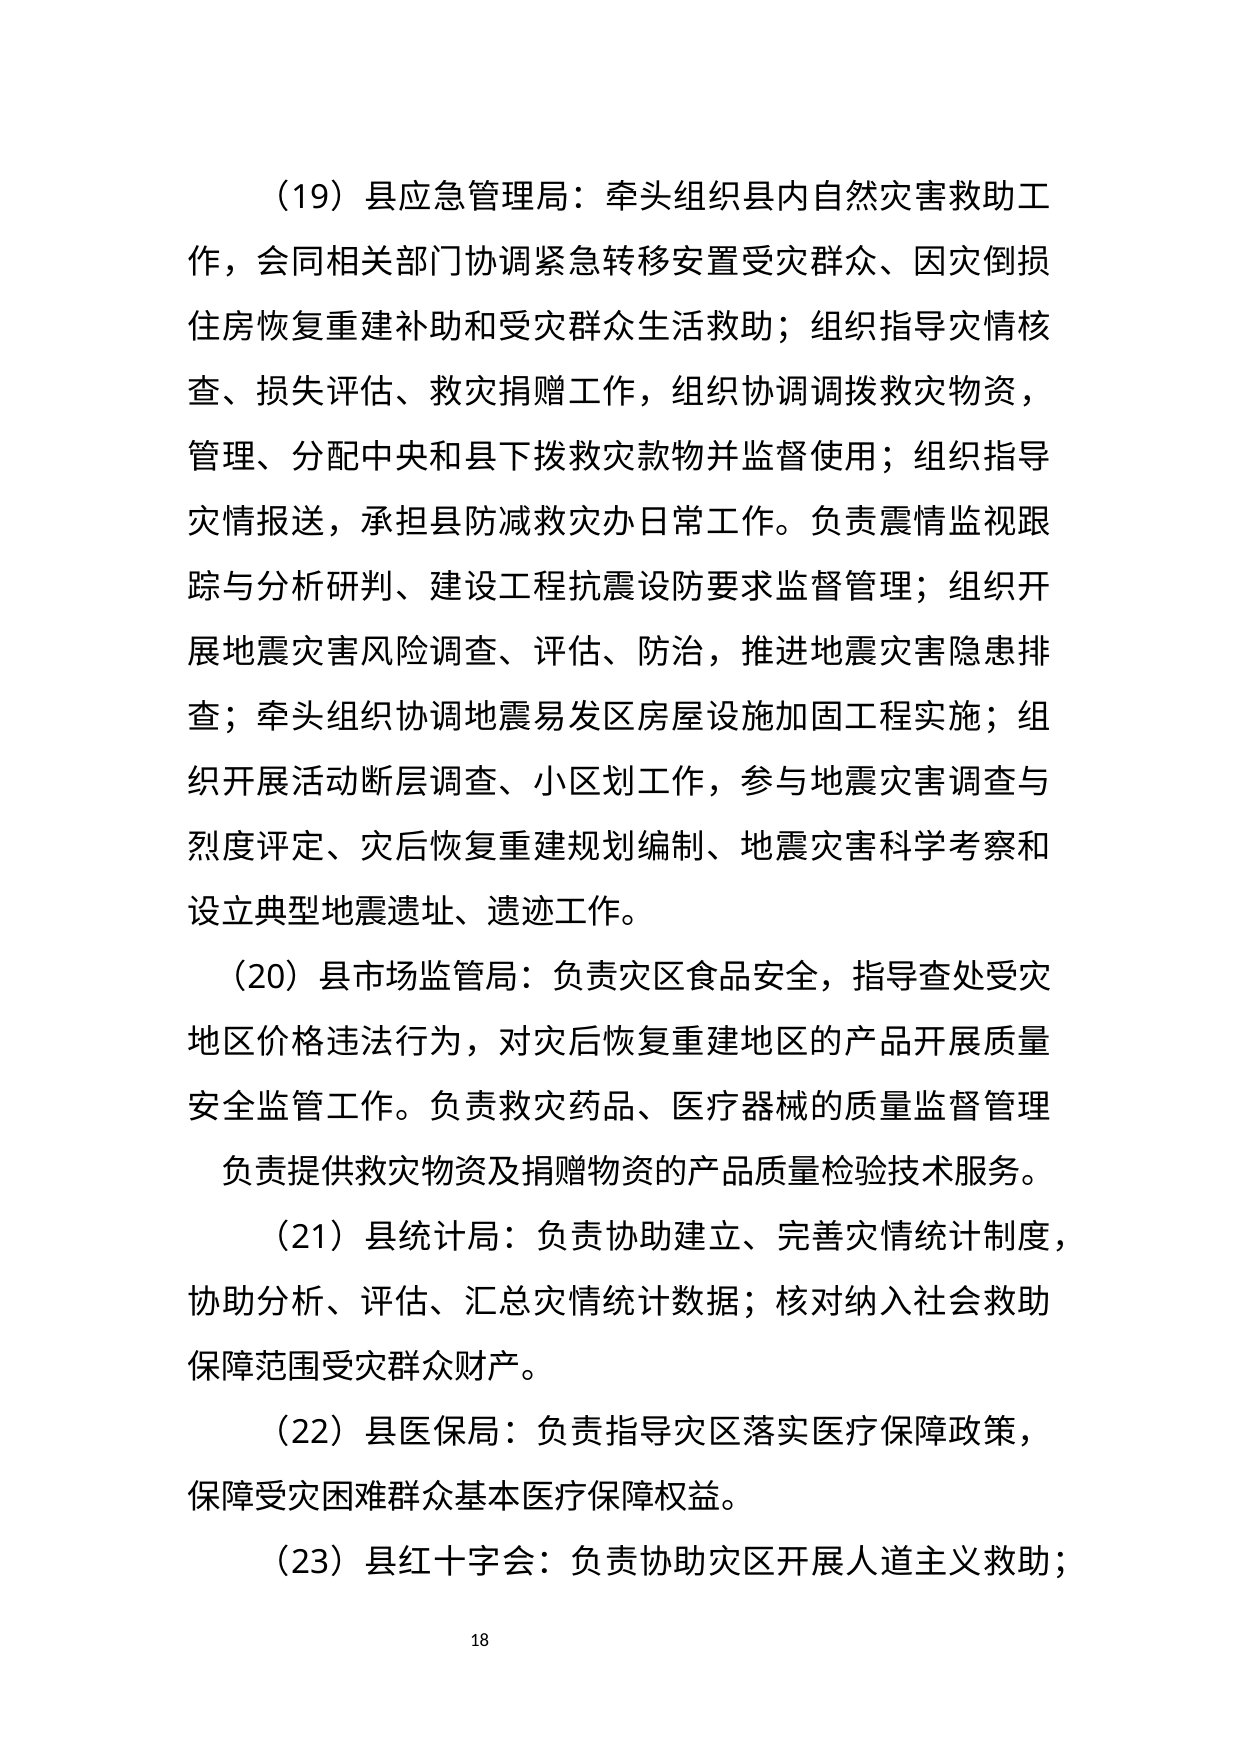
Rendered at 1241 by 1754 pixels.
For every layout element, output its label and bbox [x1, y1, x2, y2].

text [187, 162, 1053, 1592]
